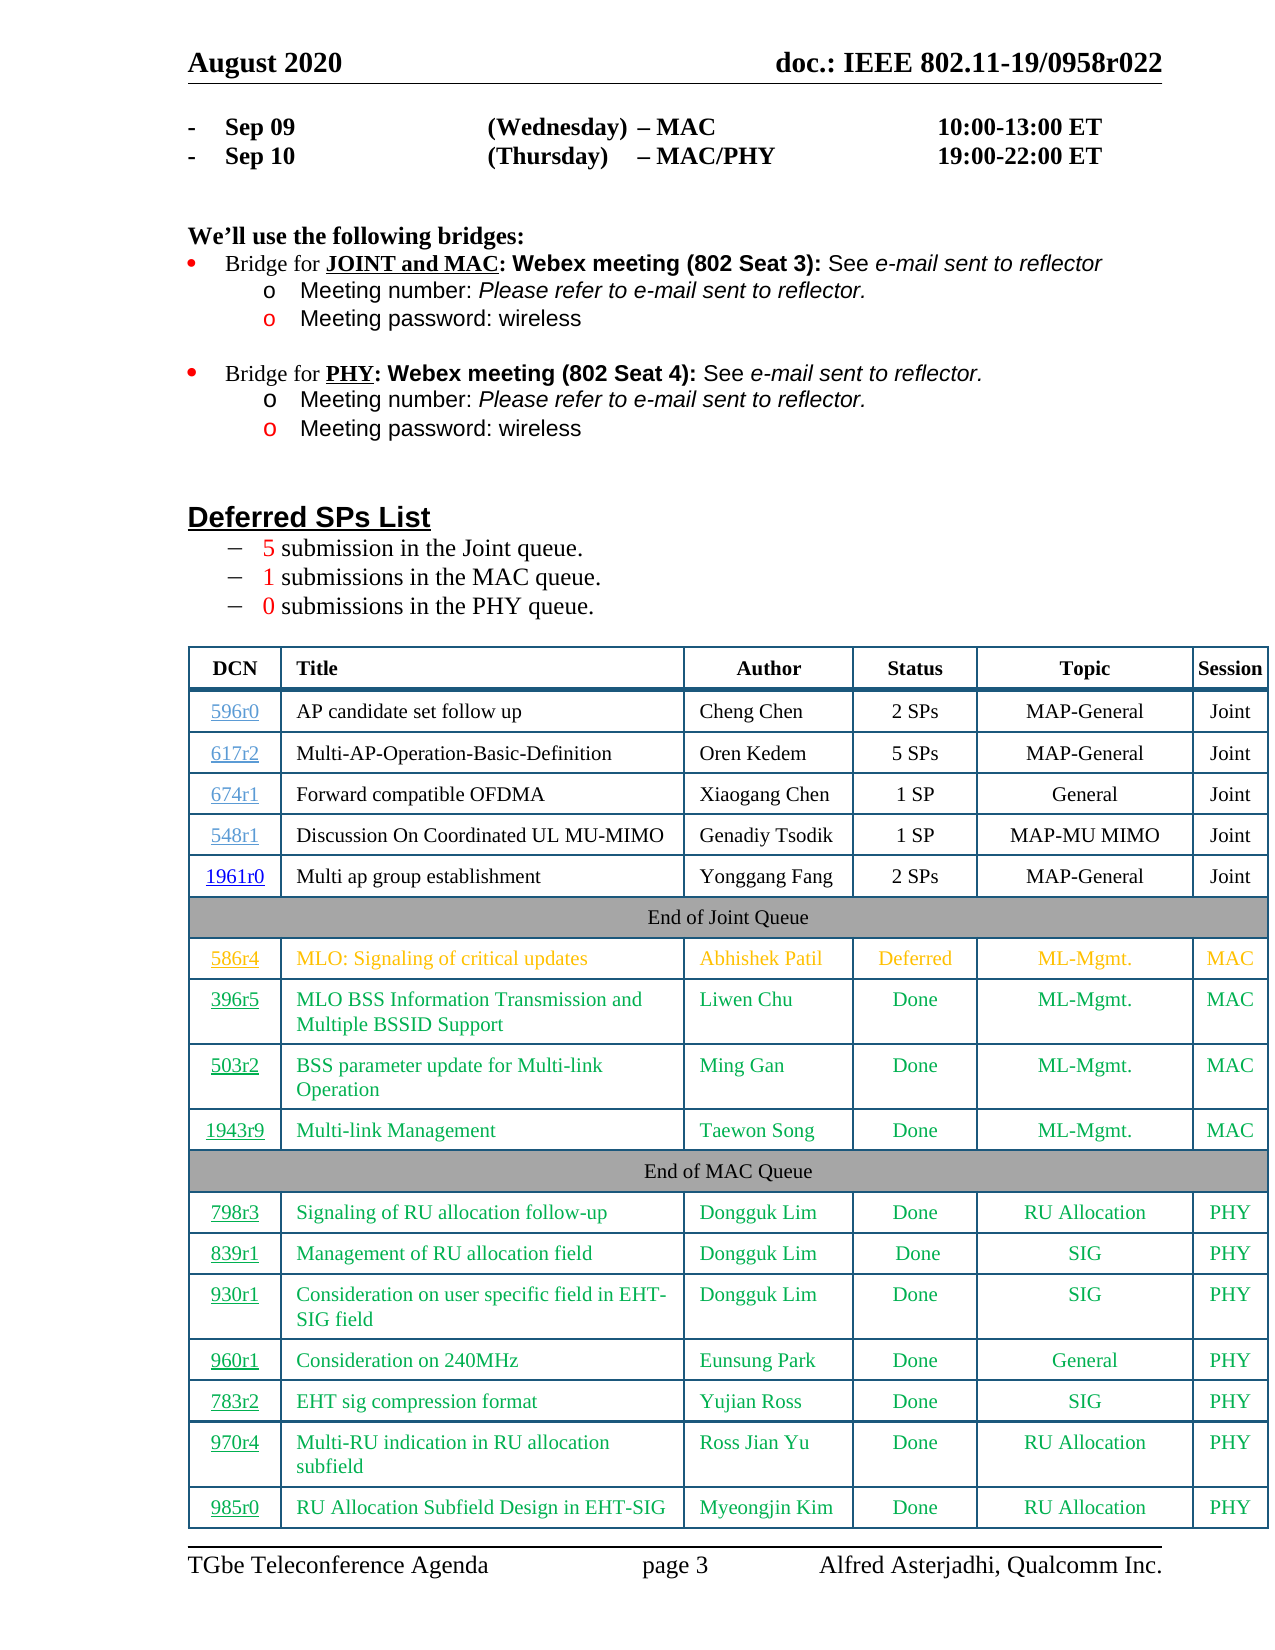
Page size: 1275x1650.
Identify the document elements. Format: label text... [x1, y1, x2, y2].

table_cell Joint [1194, 733, 1267, 772]
table_cell Done [854, 980, 976, 1043]
table_cell Multi ap group establishment [282, 856, 683, 896]
table_cell ML-Mgmt. [978, 1110, 1192, 1149]
table_cell 548r1 [190, 815, 280, 854]
table_cell Done [854, 1275, 976, 1338]
table_cell Dongguk Lim [685, 1275, 852, 1338]
table_header Author [685, 648, 852, 687]
list Bridge for JOINT and MAC: Webex meeting (802 Seat 3): See e-mail sent to reflector [512, 250, 1162, 277]
table_cell End of MAC Queue [190, 1151, 1267, 1191]
table_cell Joint [1194, 774, 1267, 813]
table_cell Signaling of RU allocation follow-up [282, 1193, 683, 1232]
table_cell Ming Gan [685, 1045, 852, 1108]
table_cell Multi-AP-Operation-Basic-Definition [282, 733, 683, 772]
list 1 submissions in the MAC queue. [225, 562, 1162, 591]
subtitle Deferred SPs List [187, 500, 1162, 533]
table_cell RU Allocation Subfield Design in EHT-SIG Follow up [282, 1488, 683, 1527]
table_cell 2 SPs [854, 856, 976, 896]
text We’ll use the following bridges: [187, 221, 1162, 250]
table_cell Deferred [854, 939, 976, 978]
table_cell Dongguk Lim [685, 1234, 852, 1273]
table_cell Genadiy Tsodik [685, 815, 852, 854]
table_cell 596r0 [190, 692, 280, 731]
list 0 submissions in the PHY queue. [225, 591, 1162, 620]
list Meeting number: Please refer to e-mail sent to reflector. [262, 277, 1162, 305]
table_cell Ross Jian Yu [685, 1423, 852, 1486]
table_cell Myeongjin Kim [685, 1488, 852, 1527]
table_cell ML-Mgmt. [978, 1045, 1192, 1108]
table_cell MAC [1194, 1110, 1267, 1149]
table_cell 5 SPs [854, 733, 976, 772]
table_cell Done [854, 1488, 976, 1527]
table_cell Done [854, 1381, 976, 1420]
table_cell 503r2 [190, 1045, 280, 1108]
table_cell MLO: Signaling of critical updates [282, 939, 683, 978]
list Meeting password: wireless [262, 305, 1162, 333]
table_cell EHT sig compression format [282, 1381, 683, 1420]
list Meeting number: Please refer to e-mail sent to reflector. [262, 386, 1162, 415]
table_cell Joint [1194, 692, 1267, 731]
list Sep 09 (Wednesday) – MAC 10:00-13:00 ET [187, 112, 1162, 141]
table_cell Done [854, 1423, 976, 1486]
table_cell 1 SP [854, 815, 976, 854]
table_cell 617r2 [190, 733, 280, 772]
table_header Status [854, 648, 976, 687]
table_cell 930r1 [190, 1275, 280, 1338]
table_cell Consideration on user specific field in EHT-SIG field [282, 1275, 683, 1338]
table_cell Discussion On Coordinated UL MU-MIMO [282, 815, 683, 854]
table_cell ML-Mgmt. [978, 980, 1192, 1043]
table_cell RU Allocation [978, 1193, 1192, 1232]
table_cell Yujian Ross [685, 1381, 852, 1420]
table_cell Taewon Song [685, 1110, 852, 1149]
table_cell Done [854, 1234, 976, 1273]
table_cell Forward compatible OFDMA [282, 774, 683, 813]
table_cell 2 SPs [854, 692, 976, 731]
table_cell MAP-General [978, 692, 1192, 731]
table_cell Done [854, 1110, 976, 1149]
table_cell RU Allocation [978, 1488, 1192, 1527]
table_cell Done [854, 1045, 976, 1108]
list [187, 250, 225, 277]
table_cell PHY [1194, 1488, 1267, 1527]
table_cell 960r1 [190, 1340, 280, 1379]
table_cell AP candidate set follow up [282, 692, 683, 731]
table_cell PHY [1194, 1381, 1267, 1420]
list Meeting password: wireless [262, 415, 1162, 444]
table_cell Dongguk Lim [685, 1193, 852, 1232]
table_cell Cheng Chen [685, 692, 852, 731]
table_cell PHY [1194, 1234, 1267, 1273]
table_cell Multi-RU indication in RU allocation subfield [282, 1423, 683, 1486]
table_cell PHY [1194, 1193, 1267, 1232]
table_header Title [282, 648, 683, 687]
table_cell RU Allocation [978, 1423, 1192, 1486]
table_cell 1961r0 [190, 856, 280, 896]
table_cell Joint [1194, 856, 1267, 896]
table_header DCN [190, 648, 280, 687]
table_cell Joint [1194, 815, 1267, 854]
table_cell 970r4 [190, 1423, 280, 1486]
table_cell General [978, 774, 1192, 813]
table_cell 798r3 [190, 1193, 280, 1232]
table_cell Yonggang Fang [685, 856, 852, 896]
table_cell PHY [1194, 1340, 1267, 1379]
table_cell General [978, 1340, 1192, 1379]
list Bridge for PHY: Webex meeting (802 Seat 4): See e-mail sent to reflector. [187, 359, 1162, 386]
table_cell MAP-MU MIMO [978, 815, 1192, 854]
table_cell SIG [978, 1275, 1192, 1338]
table_cell 1943r9 [190, 1110, 280, 1149]
table_cell MAC [1194, 980, 1267, 1043]
table_cell 674r1 [190, 774, 280, 813]
table_cell Oren Kedem [685, 733, 852, 772]
table_cell 396r5 [190, 980, 280, 1043]
table_cell Abhishek Patil [685, 939, 852, 978]
table_cell PHY [1194, 1423, 1267, 1486]
list 5 submission in the Joint queue. [225, 533, 1162, 562]
table_header Topic [978, 648, 1192, 687]
table_cell Done [854, 1340, 976, 1379]
table_cell MAP-General [978, 856, 1192, 896]
table_cell Consideration on 240MHz [282, 1340, 683, 1379]
table_cell Done [854, 1193, 976, 1232]
table_cell PHY [1194, 1275, 1267, 1338]
table_cell Multi-link Management [282, 1110, 683, 1149]
table_cell ML-Mgmt. [978, 939, 1192, 978]
table_cell Xiaogang Chen [685, 774, 852, 813]
table_cell 586r4 [190, 939, 280, 978]
table_cell End of Joint Queue [190, 898, 1267, 937]
table_cell 783r2 [190, 1381, 280, 1420]
table_cell MLO BSS Information Transmission and Multiple BSSID Support [282, 980, 683, 1043]
table_cell MAP-General [978, 733, 1192, 772]
table_cell BSS parameter update for Multi-link Operation [282, 1045, 683, 1108]
table_cell SIG [978, 1381, 1192, 1420]
table_cell MAC [1194, 939, 1267, 978]
table_cell 839r1 [190, 1234, 280, 1273]
table_cell MAC [1194, 1045, 1267, 1108]
table_cell Management of RU allocation field [282, 1234, 683, 1273]
table_header Session [1194, 648, 1267, 687]
table_cell 985r0 [190, 1488, 280, 1527]
table_cell 1 SP [854, 774, 976, 813]
table_cell SIG [978, 1234, 1192, 1273]
table_cell Liwen Chu [685, 980, 852, 1043]
list Sep 10 (Thursday) – MAC/PHY 19:00-22:00 ET [187, 141, 1162, 170]
table_cell Eunsung Park [685, 1340, 852, 1379]
